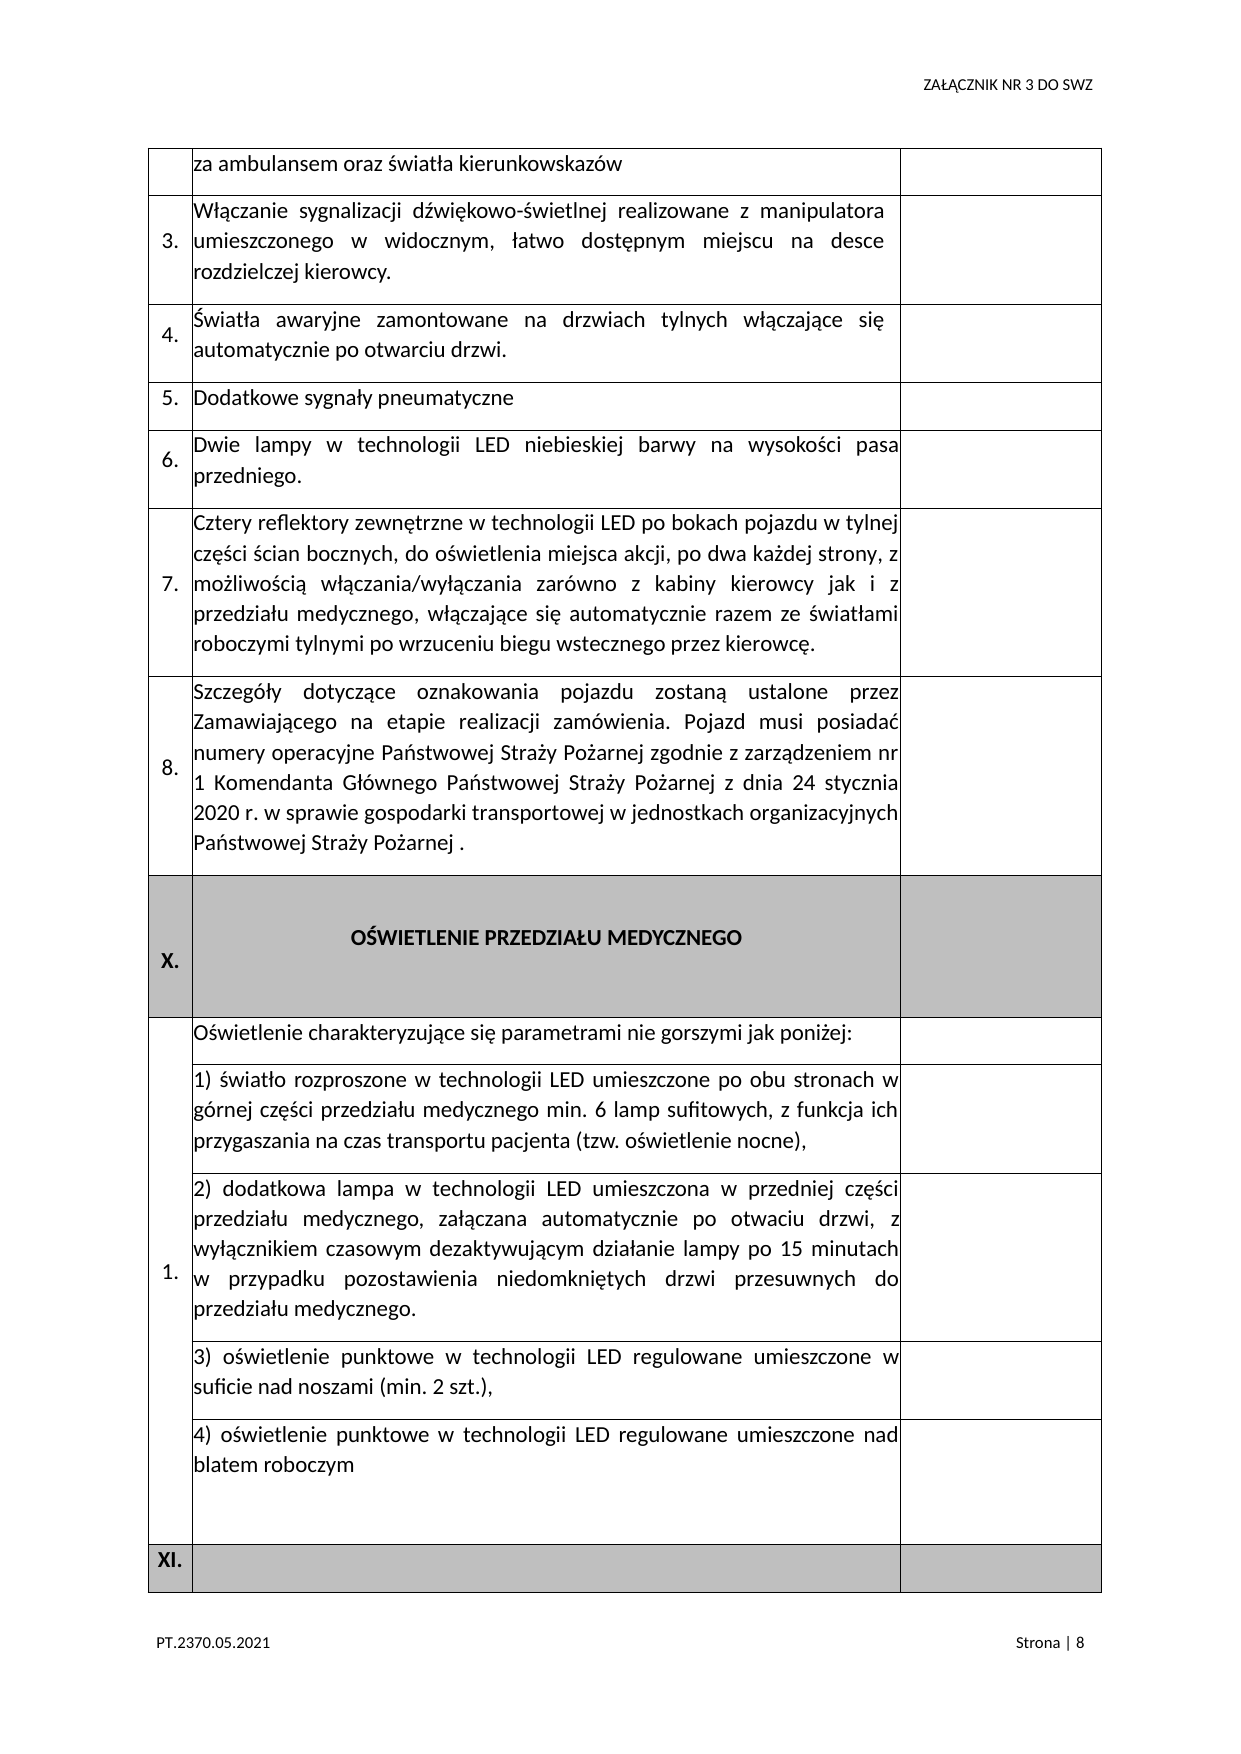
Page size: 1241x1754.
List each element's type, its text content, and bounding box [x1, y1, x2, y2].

table_cell 1. [149, 1018, 192, 1544]
table_cell [901, 431, 1101, 507]
table_cell 1) światło rozproszone w technologii LED umieszczone po obu stronach w górnej części przedziału medycznego min. 6 lamp sufitowych, z funkcja ich przygaszania na czas transportu pacjenta (tzw. oświetlenie nocne), [193, 1065, 900, 1173]
table_cell Cztery reflektory zewnętrzne w technologii LED po bokach pojazdu w tylnej części ścian bocznych, do oświetlenia miejsca akcji, po dwa każdej strony, z możliwością włączania/wyłączania zarówno z kabiny kierowcy jak i z przedziału medycznego, włączające się automatycznie razem ze światłami roboczymi tylnymi po wrzuceniu biegu wstecznego przez kierowcę. [193, 509, 900, 676]
table_cell 4) oświetlenie punktowe w technologii LED regulowane umieszczone nad blatem roboczym [193, 1420, 900, 1544]
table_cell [193, 149, 900, 195]
table_cell 2. [149, 149, 192, 195]
table_cell 6. [149, 431, 192, 507]
table_cell [901, 149, 1101, 195]
table_cell Dodatkowe sygnały pneumatyczne [193, 383, 900, 429]
table_cell [901, 1065, 1101, 1173]
table_cell X. [149, 876, 192, 1017]
table_cell [901, 876, 1101, 1017]
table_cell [193, 1545, 900, 1592]
table_cell 5. [149, 383, 192, 429]
table_cell OŚWIETLENIE PRZEDZIAŁU MEDYCZNEGO [193, 876, 900, 1017]
table_cell [901, 1174, 1101, 1341]
table_cell Dwie lampy w technologii LED niebieskiej barwy na wysokości pasa przedniego. [193, 431, 900, 507]
table_cell Oświetlenie charakteryzujące się parametrami nie gorszymi jak poniżej: [193, 1018, 900, 1064]
table_cell [901, 1018, 1101, 1064]
table_cell Włączanie sygnalizacji dźwiękowo-świetlnej realizowane z manipulatora umieszczonego w widocznym, łatwo dostępnym miejscu na desce rozdzielczej kierowcy. [193, 196, 900, 304]
table_cell [901, 1342, 1101, 1419]
table_cell 4. [149, 305, 192, 382]
table_cell XI. [149, 1545, 192, 1592]
table_cell Światła awaryjne zamontowane na drzwiach tylnych włączające się automatycznie po otwarciu drzwi. [193, 305, 900, 382]
table_cell [901, 677, 1101, 875]
table_cell 3. [149, 196, 192, 304]
table_cell 8. [149, 677, 192, 875]
table_cell [901, 383, 1101, 429]
table_cell [901, 305, 1101, 382]
table_cell [901, 196, 1101, 304]
table_cell 2) dodatkowa lampa w technologii LED umieszczona w przedniej części przedziału medycznego, załączana automatycznie po otwaciu drzwi, z wyłącznikiem czasowym dezaktywującym działanie lampy po 15 minutach w przypadku pozostawienia niedomkniętych drzwi przesuwnych do przedziału medycznego. [193, 1174, 900, 1341]
table_cell 3) oświetlenie punktowe w technologii LED regulowane umieszczone w suficie nad noszami (min. 2 szt.), [193, 1342, 900, 1419]
table_cell [901, 1545, 1101, 1592]
table_cell Szczegóły dotyczące oznakowania pojazdu zostaną ustalone przez Zamawiającego na etapie realizacji zamówienia. Pojazd musi posiadać numery operacyjne Państwowej Straży Pożarnej zgodnie z zarządzeniem nr 1 Komendanta Głównego Państwowej Straży Pożarnej z dnia 24 stycznia 2020 r. w sprawie gospodarki transportowej w jednostkach organizacyjnych Państwowej Straży Pożarnej . [193, 677, 900, 875]
table_cell 7. [149, 509, 192, 676]
table_cell [901, 1420, 1101, 1544]
table_cell [901, 509, 1101, 676]
